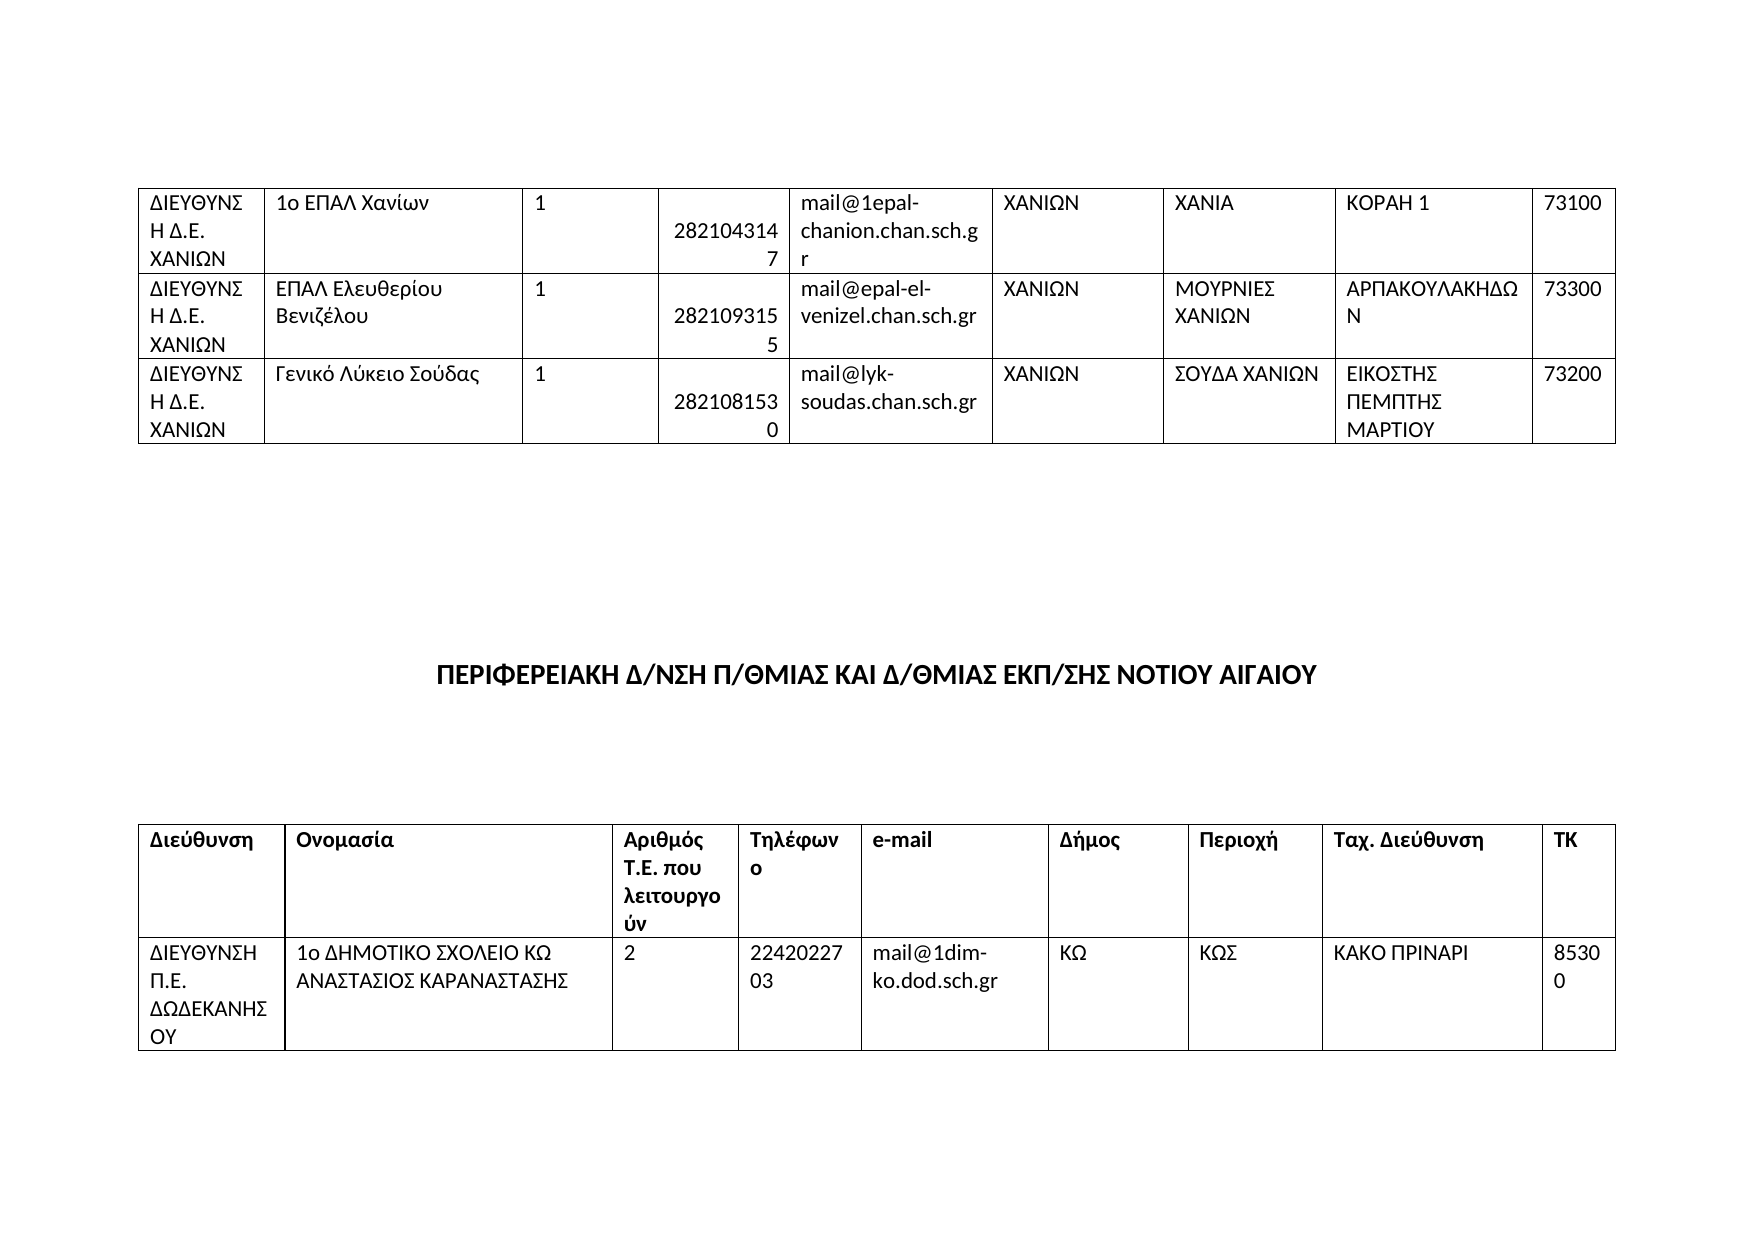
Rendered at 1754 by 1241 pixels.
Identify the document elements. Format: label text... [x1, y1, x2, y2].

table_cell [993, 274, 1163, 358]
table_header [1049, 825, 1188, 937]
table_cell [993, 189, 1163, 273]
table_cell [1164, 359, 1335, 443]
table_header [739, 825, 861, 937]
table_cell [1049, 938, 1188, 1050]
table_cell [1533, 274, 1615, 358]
text ΠΕΡΙΦΕΡΕΙΑΚΗ Δ/ΝΣΗ Π/ΘΜΙΑΣ ΚΑΙ Δ/ΘΜΙΑΣ ΕΚΠ/ΣΗΣ ΝΟΤΙΟΥ ΑΙΓΑΙΟΥ [150, 656, 1604, 692]
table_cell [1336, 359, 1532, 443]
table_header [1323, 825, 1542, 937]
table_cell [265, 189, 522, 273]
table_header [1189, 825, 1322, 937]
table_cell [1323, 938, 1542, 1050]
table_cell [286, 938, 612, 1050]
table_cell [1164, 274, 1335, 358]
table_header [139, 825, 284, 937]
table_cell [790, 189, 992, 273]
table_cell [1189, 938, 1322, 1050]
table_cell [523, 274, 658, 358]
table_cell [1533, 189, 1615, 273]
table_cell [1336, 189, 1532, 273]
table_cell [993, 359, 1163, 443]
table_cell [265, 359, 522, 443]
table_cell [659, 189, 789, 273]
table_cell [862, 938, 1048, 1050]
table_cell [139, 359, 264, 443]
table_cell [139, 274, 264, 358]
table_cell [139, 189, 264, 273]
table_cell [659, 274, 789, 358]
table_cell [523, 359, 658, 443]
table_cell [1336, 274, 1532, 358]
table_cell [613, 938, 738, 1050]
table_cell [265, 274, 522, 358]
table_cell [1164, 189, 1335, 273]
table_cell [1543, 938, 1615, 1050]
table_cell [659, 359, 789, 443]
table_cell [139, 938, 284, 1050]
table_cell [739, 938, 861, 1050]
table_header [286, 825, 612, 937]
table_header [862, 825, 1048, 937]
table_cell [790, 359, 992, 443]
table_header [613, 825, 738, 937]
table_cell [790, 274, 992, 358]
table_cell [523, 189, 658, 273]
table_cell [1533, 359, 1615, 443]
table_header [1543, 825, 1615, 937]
